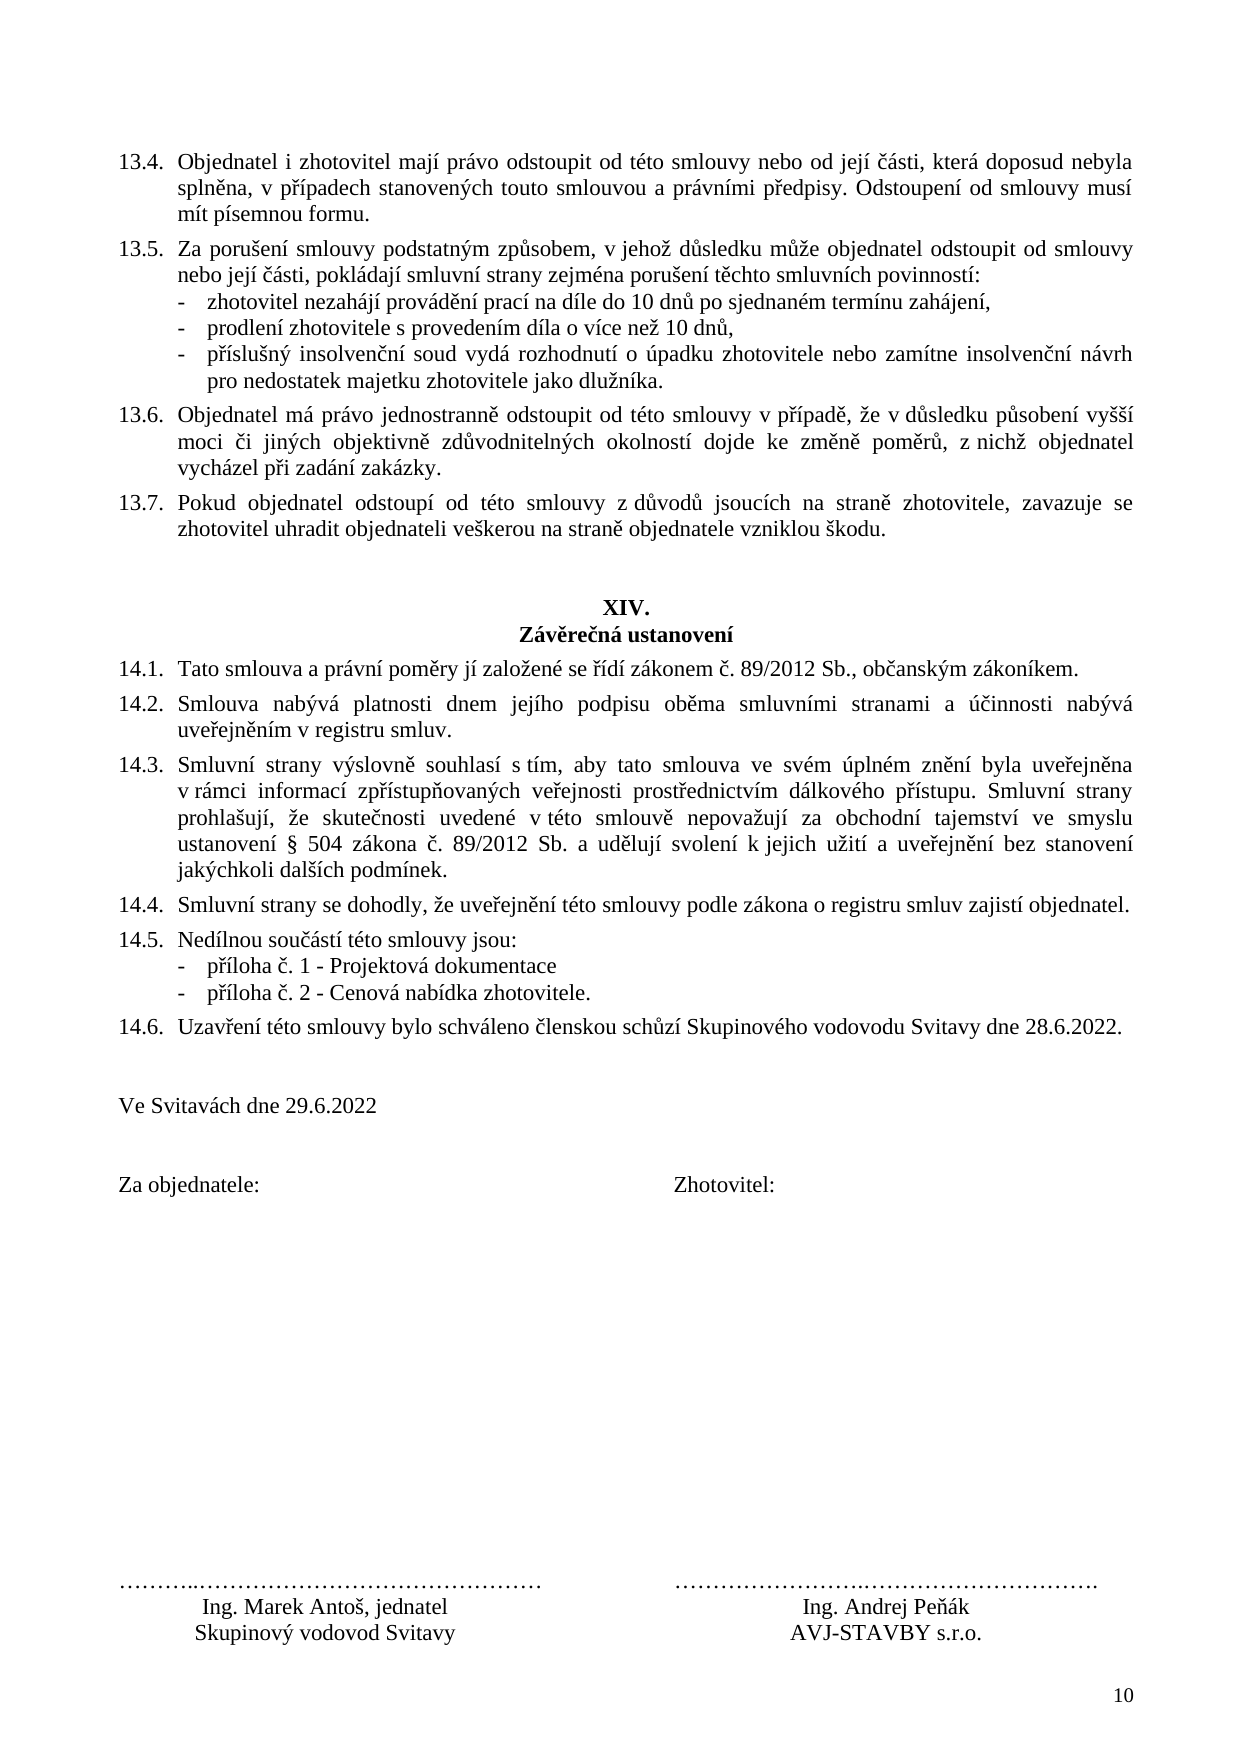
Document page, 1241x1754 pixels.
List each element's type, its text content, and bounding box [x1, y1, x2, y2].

list Uzavření této smlouvy bylo schváleno členskou schůzí Skupinového vodovodu Svitavy dne 28.6.2022. [118, 1013, 1134, 1040]
text Skupinový vodovod Svitavy AVJ-STAVBY s.r.o. [118, 1619, 1134, 1646]
list Objednatel i zhotovitel mají právo odstoupit od této smlouvy nebo od její části, která doposud nebyla splněna, v případech stanovených touto smlouvou a právními předpisy. Odstoupení od smlouvy musí mít písemnou formu. [118, 148, 1134, 227]
text - příloha č. 1 - Projektová dokumentace [177, 952, 1134, 979]
list Smluvní strany výslovně souhlasí s tím, aby tato smlouva ve svém úplném znění byla uveřejněna v rámci informací zpřístupňovaných veřejnosti prostřednictvím dálkového přístupu. Smluvní strany prohlašují, že skutečnosti uvedené v této smlouvě nepovažují za obchodní tajemství ve smyslu ustanovení § 504 zákona č. 89/2012 Sb. a udělují svolení k jejich užití a uveřejnění bez stanovení jakýchkoli dalších podmínek. [118, 751, 1134, 883]
list příslušný insolvenční soud vydá rozhodnutí o úpadku zhotovitele nebo zamítne insolvenční návrh pro nedostatek majetku zhotovitele jako dlužníka. [177, 341, 1134, 393]
text Závěrečná ustanovení [118, 621, 1134, 647]
list Tato smlouva a právní poměry jí založené se řídí zákonem č. 89/2012 Sb., občanským zákoníkem. [118, 655, 1134, 682]
list zhotovitel nezahájí provádění prací na díle do 10 dnů po sjednaném termínu zahájení, [177, 288, 1134, 314]
list Nedílnou součástí této smlouvy jsou: [118, 926, 1134, 952]
text Ing. Marek Antoš, jednatel Ing. Andrej Peňák [118, 1593, 1134, 1619]
list Smlouva nabývá platnosti dnem jejího podpisu oběma smluvními stranami a účinnosti nabývá uveřejněním v registru smluv. [118, 690, 1134, 743]
text Ve Svitavách dne 29.6.2022 [118, 1092, 1134, 1119]
text XIV. [118, 594, 1134, 621]
text Za objednatele: Zhotovitel: [118, 1171, 1134, 1198]
list Pokud objednatel odstoupí od této smlouvy z důvodů jsoucích na straně zhotovitele, zavazuje se zhotovitel uhradit objednateli veškerou na straně objednatele vzniklou škodu. [118, 489, 1134, 542]
text - příloha č. 2 - Cenová nabídka zhotovitele. [177, 979, 1134, 1005]
list Za porušení smlouvy podstatným způsobem, v jehož důsledku může objednatel odstoupit od smlouvy nebo její části, pokládají smluvní strany zejména porušení těchto smluvních povinností: [118, 235, 1134, 288]
list Objednatel má právo jednostranně odstoupit od této smlouvy v případě, že v důsledku působení vyšší moci či jiných objektivně zdůvodnitelných okolností dojde ke změně poměrů, z nichž objednatel vycházel při zadání zakázky. [118, 402, 1134, 481]
list prodlení zhotovitele s provedením díla o více než 10 dnů, [177, 314, 1134, 341]
list Smluvní strany se dohodly, že uveřejnění této smlouvy podle zákona o registru smluv zajistí objednatel. [118, 891, 1134, 918]
text ………..……………………………………… …………………….…………………………. [118, 1567, 1134, 1593]
